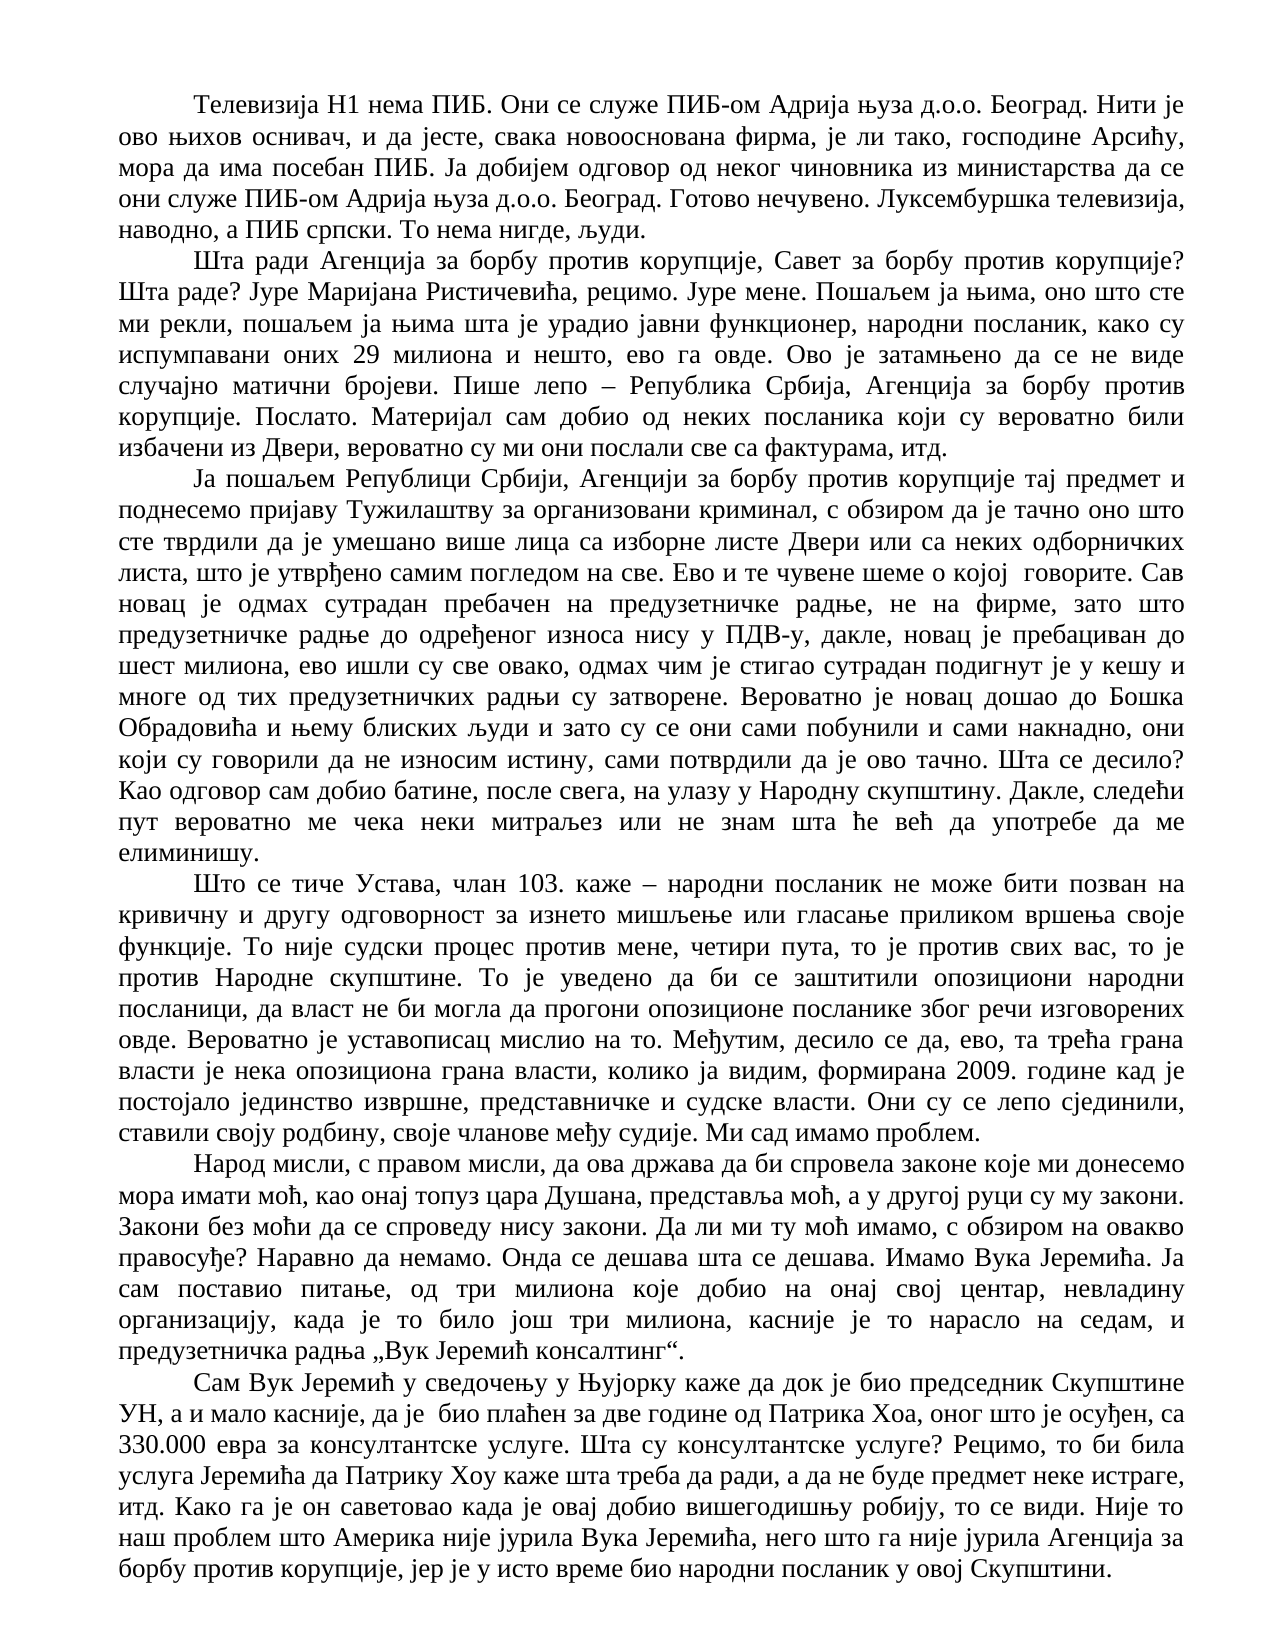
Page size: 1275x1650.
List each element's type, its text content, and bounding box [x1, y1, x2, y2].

text Ја пошаљем Републици Србији, Агенцији за борбу против корупције тај предмет и поднесемо пријаву Тужилаштву за организовани криминал, с обзиром да је тачно оно што сте тврдили да је умешано више лица са изборне листе Двери или са неких одборничких листа, што је утврђено самим погледом на све. Ево и те чувене шеме о којој говорите. Сав новац је одмах сутрадан пребачен на предузетничке радње, не на фирме, зато што предузетничке радње до одређеног износа нису у ПДВ-у, дакле, новац је пребациван до шест милиона, ево ишли су све овако, одмах чим је стигао сутрадан подигнут је у кешу и многе од тих предузетничких радњи су затворене. Вероватно је новац дошао до Бошка Обрадовића и њему блиских људи и зато су се они сами побунили и сами накнадно, они који су говорили да не износим истину, сами потврдили да је ово тачно. Шта се десило? Као одговор сам добио батине, после свега, на улазу у Народну скупштину. Дакле, следећи пут вероватно ме чека неки митраљез или не знам шта ће већ да употребе да ме елиминишу. [118, 462, 1186, 867]
text Што се тиче Устава, члан 103. каже – народни посланик не може бити позван на кривичну и другу одговорност за изнето мишљење или гласање приликом вршења своје функције. То није судски процес против мене, четири пута, то је против свих вас, то је против Народне скупштине. То је уведено да би се заштитили опозициони народни посланици, да власт не би могла да прогони опозиционе посланике због речи изговорених овде. Вероватно је уставописац мислио на то. Међутим, десило се да, ево, та трећа грана власти је нека опозициона грана власти, колико ја видим, формирана 2009. године кад је постојало јединство извршне, представничке и судске власти. Они су се лепо сјединили, ставили своју родбину, своје чланове међу судије. Ми сад имамо проблем. [118, 867, 1186, 1148]
text Шта ради Агенција за борбу против корупције, Савет за борбу против корупције? Шта раде? Јуре Маријана Ристичевића, рецимо. Јуре мене. Пошаљем ја њима, оно што сте ми рекли, пошаљем ја њима шта је урадио јавни функционер, народни посланик, како су испумпавани оних 29 милиона и нешто, ево га овде. Ово је затамњено да се не виде случајно матични бројеви. Пише лепо – Република Србија, Агенција за борбу против корупције. Послато. Материјал сам добио од неких посланика који су вероватно били избачени из Двери, вероватно су ми они послали све са фактурама, итд. [118, 244, 1186, 462]
text Народ мисли, с правом мисли, да ова држава да би спровела законе које ми донесемо мора имати моћ, као онај топуз цара Душана, представља моћ, а у другој руци су му закони. Закони без моћи да се спроведу нису закони. Да ли ми ту моћ имамо, с обзиром на овакво правосуђе? Наравно да немамо. Онда се дешава шта се дешава. Имамо Вука Јеремића. Ја сам поставио питање, од три милиона које добио на онај свој центар, невладину организацију, када је то било још три милиона, касније је то нарасло на седам, и предузетничка радња „Вук Јеремић консалтинг“. [118, 1148, 1186, 1366]
text Сам Вук Јеремић у сведочењу у Њујорку каже да док је био председник Скупштине УН, а и мало касније, да је био плаћен за две године од Патрика Хоа, оног што је осуђен, са 330.000 евра за консултантске услуге. Шта су консултантске услуге? Рецимо, то би била услуга Јеремића да Патрику Хоу каже шта треба да ради, а да не буде предмет неке истраге, итд. Како га је он саветовао када је овај добио вишегодишњу робију, то се види. Није то наш проблем што Америка није јурила Вука Јеремића, него што га није јурила Агенција за борбу против корупције, јер је у исто време био народни посланик у овој Скупштини. [118, 1366, 1186, 1584]
text Телевизија Н1 нема ПИБ. Они се служе ПИБ-ом Адрија њуза д.о.о. Београд. Нити је ово њихов оснивач, и да јесте, свака новооснована фирма, је ли тако, господине Арсићу, мора да има посебан ПИБ. Ја добијем одговор од неког чиновника из министарства да се они служе ПИБ-ом Адрија њуза д.о.о. Београд. Готово нечувено. Луксембуршка телевизија, наводно, а ПИБ српски. То нема нигде, људи. [118, 89, 1186, 244]
